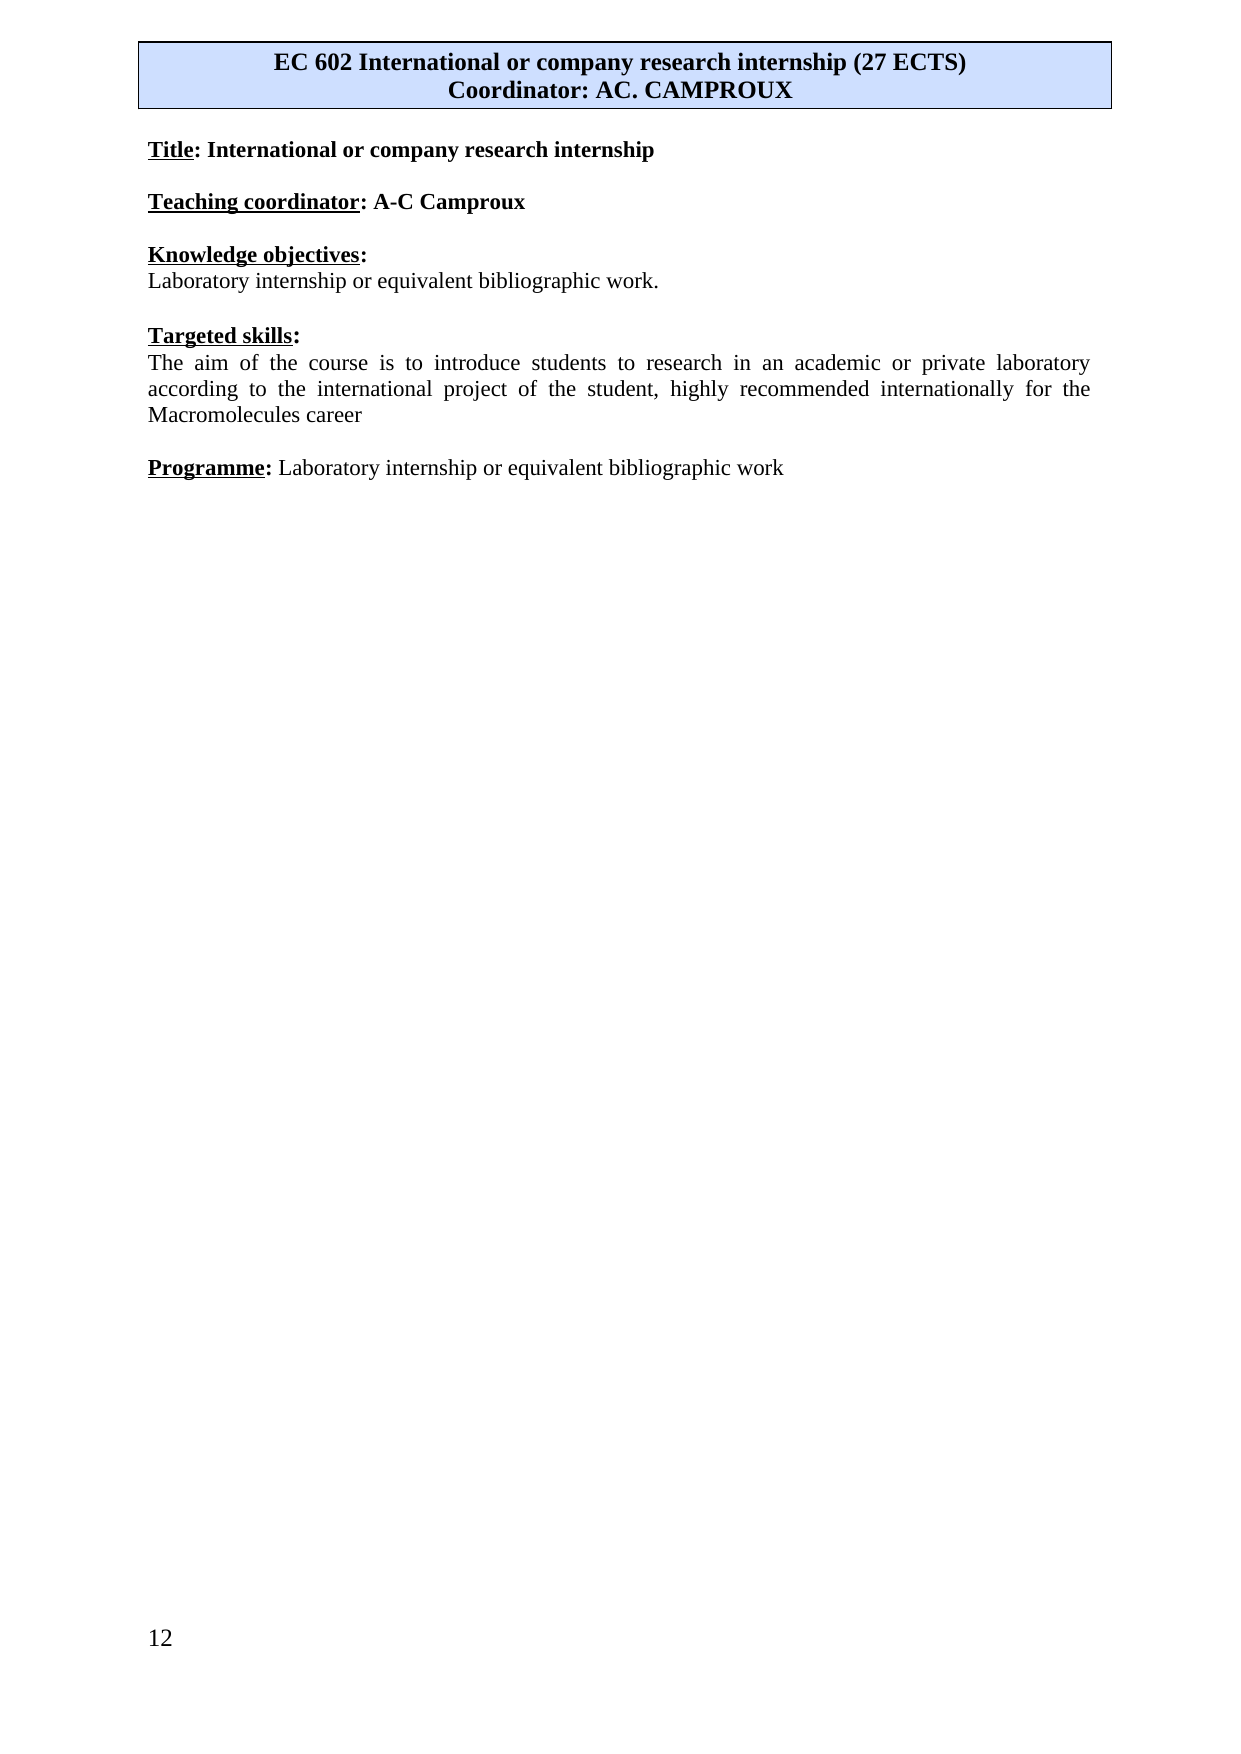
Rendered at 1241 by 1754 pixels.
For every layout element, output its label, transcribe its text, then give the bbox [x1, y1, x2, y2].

text Teaching coordinator: A-C Camproux [148, 188, 1092, 215]
text Targeted skills: [148, 320, 1092, 349]
text Programme: Laboratory internship or equivalent bibliographic work [148, 454, 1092, 482]
text Knowledge objectives: [148, 241, 1092, 267]
text Coordinator: AC. CAMPROUX [139, 70, 1111, 108]
text EC 602 International or company research internship (27 ECTS) [139, 43, 1111, 70]
text Laboratory internship or equivalent bibliographic work. [148, 267, 1092, 294]
text Title: International or company research internship [148, 136, 1092, 162]
text The aim of the course is to introduce students to research in an academic or private laboratory according to the international project of the student, highly recommended internationally for the Macromolecules career [148, 349, 1092, 428]
